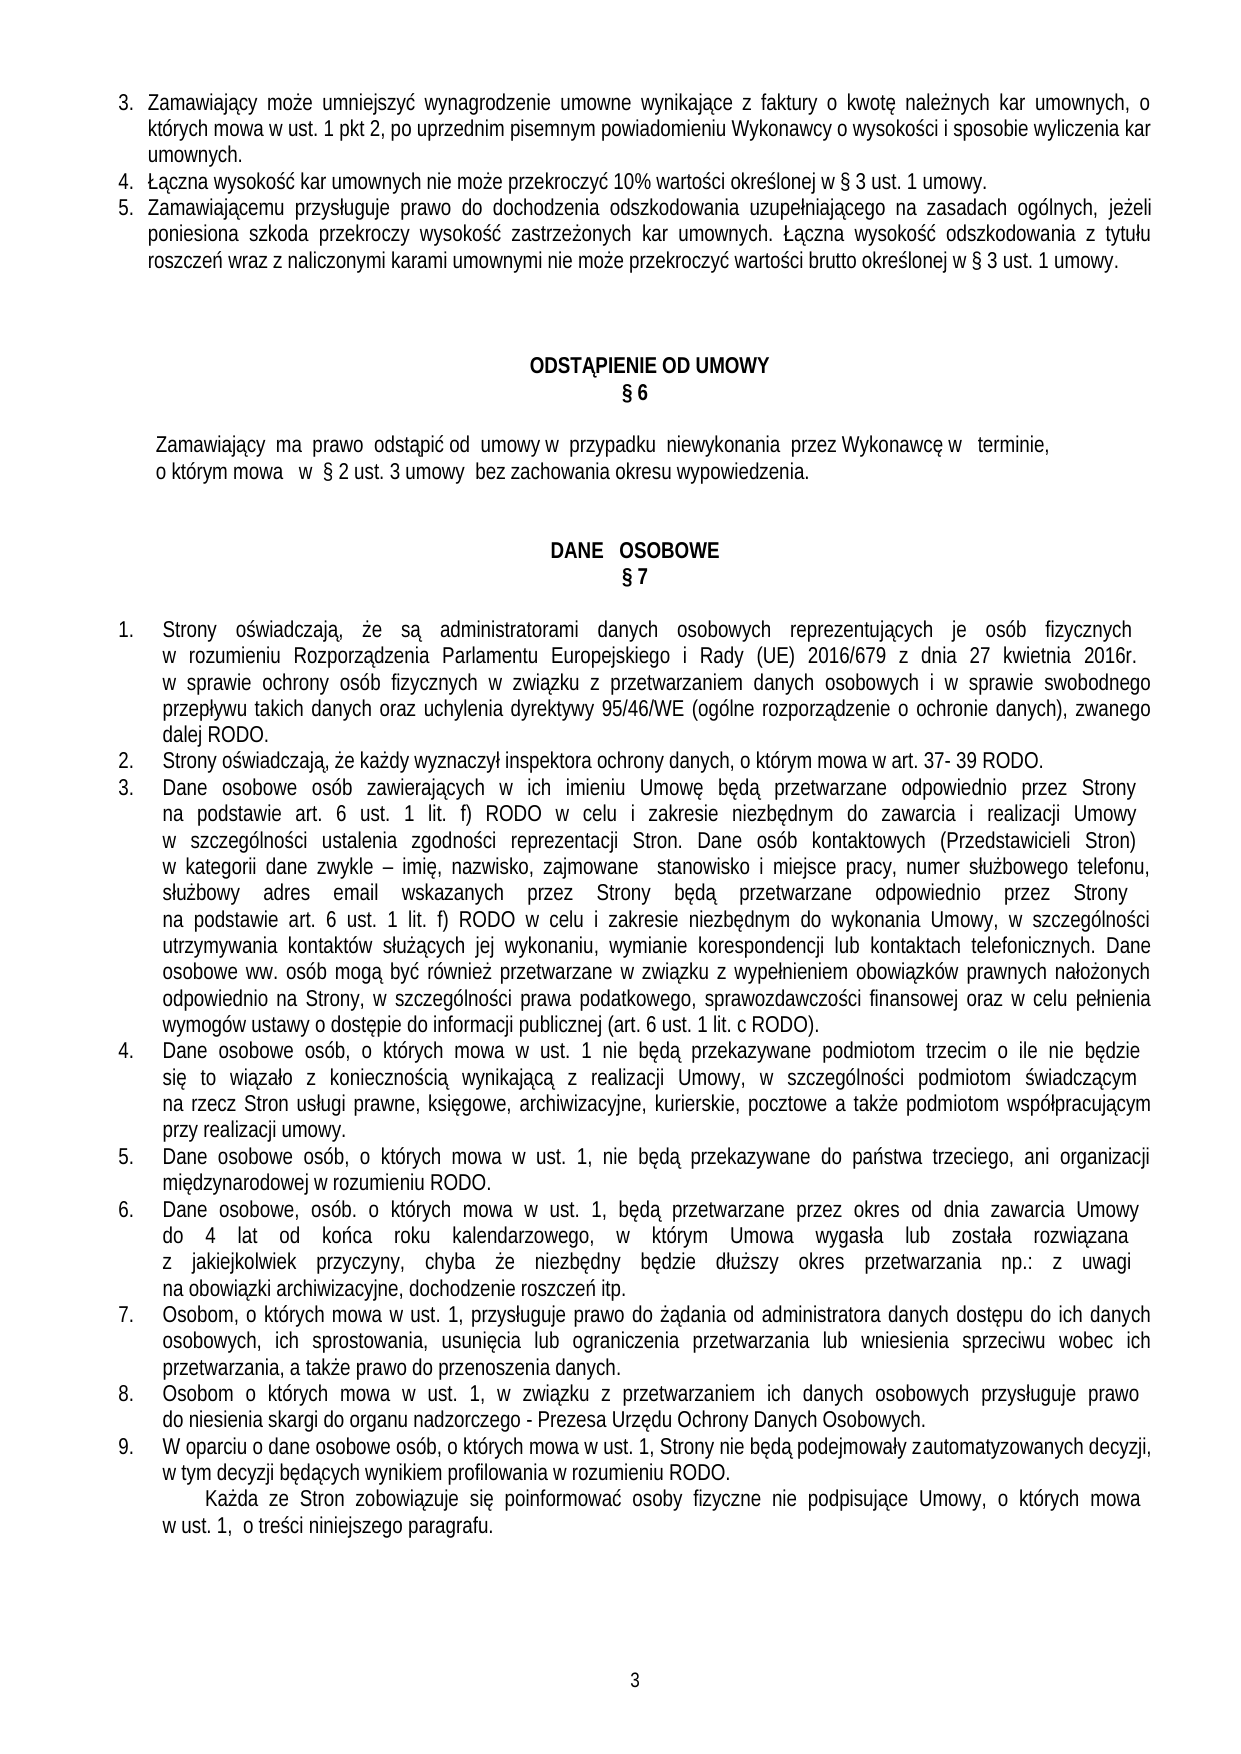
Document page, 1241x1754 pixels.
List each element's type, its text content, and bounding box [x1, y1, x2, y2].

list Łączna wysokość kar umownych nie może przekroczyć 10% wartości określonej w § 3 ust. 1 umowy. [118, 168, 1152, 194]
text § 6 [118, 378, 1152, 405]
list Zamawiającemu przysługuje prawo do dochodzenia odszkodowania uzupełniającego na zasadach ogólnych, jeżeli poniesiona szkoda przekroczy wysokość zastrzeżonych kar umownych. Łączna wysokość odszkodowania z tytułu roszczeń wraz z naliczonymi karami umownymi nie może przekroczyć wartości brutto określonej w § 3 ust. 1 umowy. [118, 194, 1152, 273]
text § 7 [118, 563, 1152, 589]
list W oparciu o dane osobowe osób, o których mowa w ust. 1, Strony nie będą podejmowały zautomatyzowanych decyzji, w tym decyzji będących wynikiem profilowania w rozumieniu RODO. [118, 1433, 1152, 1485]
list Dane osobowe osób zawierających w ich imieniu Umowę będą przetwarzane odpowiednio przez Strony na podstawie art. 6 ust. 1 lit. f) RODO w celu i zakresie niezbędnym do zawarcia i realizacji Umowy w szczególności ustalenia zgodności reprezentacji Stron. Dane osób kontaktowych (Przedstawicieli Stron) w kategorii dane zwykle – imię, nazwisko, zajmowane stanowisko i miejsce pracy, numer służbowego telefonu, służbowy adres email wskazanych przez Strony będą przetwarzane odpowiednio przez Strony na podstawie art. 6 ust. 1 lit. f) RODO w celu i zakresie niezbędnym do wykonania Umowy, w szczególności utrzymywania kontaktów służących jej wykonaniu, wymianie korespondencji lub kontaktach telefonicznych. Dane osobowe ww. osób mogą być również przetwarzane w związku z wypełnieniem obowiązków prawnych nałożonych odpowiednio na Strony, w szczególności prawa podatkowego, sprawozdawczości finansowej oraz w celu pełnienia wymogów ustawy o dostępie do informacji publicznej (art. 6 ust. 1 lit. c RODO). [118, 774, 1152, 1037]
list Strony oświadczają, że są administratorami danych osobowych reprezentujących je osób fizycznych w rozumieniu Rozporządzenia Parlamentu Europejskiego i Rady (UE) 2016/679 z dnia 27 kwietnia 2016r. w sprawie ochrony osób fizycznych w związku z przetwarzaniem danych osobowych i w sprawie swobodnego przepływu takich danych oraz uchylenia dyrektywy 95/46/WE (ogólne rozporządzenie o ochronie danych), zwanego dalej RODO. [118, 616, 1152, 747]
text Każda ze Stron zobowiązuje się poinformować osoby fizyczne nie podpisujące Umowy, o których mowa w ust. 1, o treści niniejszego paragrafu. [118, 1485, 1152, 1538]
list Strony oświadczają, że każdy wyznaczył inspektora ochrony danych, o którym mowa w art. 37- 39 RODO. [118, 747, 1152, 774]
list Dane osobowe osób, o których mowa w ust. 1, nie będą przekazywane do państwa trzeciego, ani organizacji międzynarodowej w rozumieniu RODO. [118, 1143, 1152, 1196]
list Osobom, o których mowa w ust. 1, przysługuje prawo do żądania od administratora danych dostępu do ich danych osobowych, ich sprostowania, usunięcia lub ograniczenia przetwarzania lub wniesienia sprzeciwu wobec ich przetwarzania, a także prawo do przenoszenia danych. [118, 1301, 1152, 1380]
text DANE OSOBOWE [118, 537, 1152, 563]
list ODSTĄPIENIE OD UMOWY [148, 352, 1152, 378]
text Zamawiający ma prawo odstąpić od umowy w przypadku niewykonania przez Wykonawcę w terminie, [103, 431, 1152, 458]
list Osobom o których mowa w ust. 1, w związku z przetwarzaniem ich danych osobowych przysługuje prawo do niesienia skargi do organu nadzorczego - Prezesa Urzędu Ochrony Danych Osobowych. [118, 1380, 1152, 1433]
list Dane osobowe osób, o których mowa w ust. 1 nie będą przekazywane podmiotom trzecim o ile nie będzie się to wiązało z koniecznością wynikającą z realizacji Umowy, w szczególności podmiotom świadczącym na rzecz Stron usługi prawne, księgowe, archiwizacyjne, kurierskie, pocztowe a także podmiotom współpracującym przy realizacji umowy. [118, 1037, 1152, 1143]
text o którym mowa w § 2 ust. 3 umowy bez zachowania okresu wypowiedzenia. [103, 458, 1152, 484]
list Zamawiający może umniejszyć wynagrodzenie umowne wynikające z faktury o kwotę należnych kar umownych, o których mowa w ust. 1 pkt 2, po uprzednim pisemnym powiadomieniu Wykonawcy o wysokości i sposobie wyliczenia kar umownych. [118, 89, 1152, 168]
list Dane osobowe, osób. o których mowa w ust. 1, będą przetwarzane przez okres od dnia zawarcia Umowy do 4 lat od końca roku kalendarzowego, w którym Umowa wygasła lub została rozwiązana z jakiejkolwiek przyczyny, chyba że niezbędny będzie dłuższy okres przetwarzania np.: z uwagi na obowiązki archiwizacyjne, dochodzenie roszczeń itp. [118, 1196, 1152, 1301]
